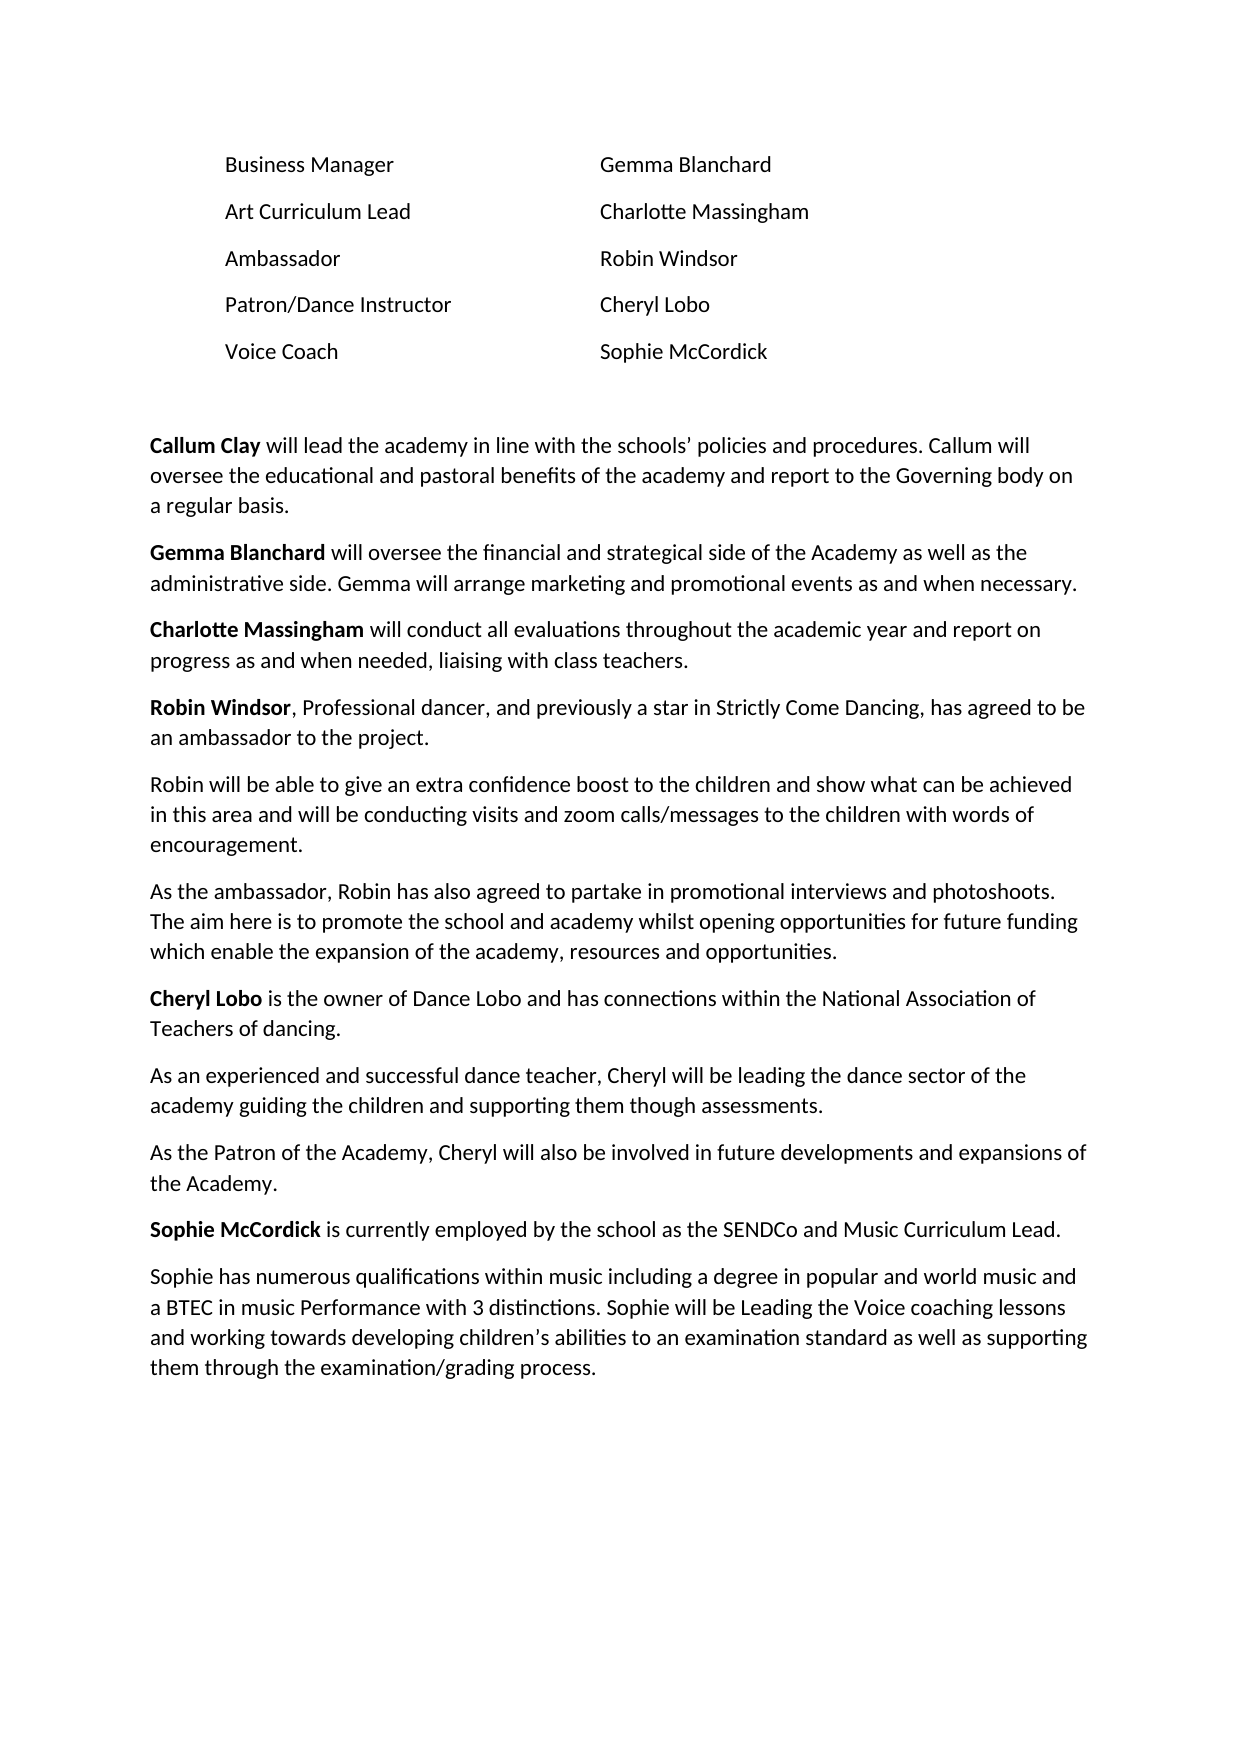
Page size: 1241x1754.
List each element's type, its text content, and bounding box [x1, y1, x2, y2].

text Patron/Dance Instructor Cheryl Lobo [225, 291, 1090, 319]
text Voice Coach Sophie McCordick [225, 337, 1090, 366]
text Charlotte Massingham will conduct all evaluations throughout the academic year and report on progress as and when needed, liaising with class teachers. [150, 616, 1090, 674]
text Sophie has numerous qualifications within music including a degree in popular and world music and a BTEC in music Performance with 3 distinctions. Sophie will be Leading the Voice coaching lessons and working towards developing children’s abilities to an examination standard as well as supporting them through the examination/grading process. [150, 1262, 1090, 1381]
text As the ambassador, Robin has also agreed to partake in promotional interviews and photoshoots. The aim here is to promote the school and academy whilst opening opportunities for future funding which enable the expansion of the academy, resources and opportunities. [150, 877, 1090, 966]
text Ambassador Robin Windsor [225, 244, 1090, 272]
text Robin Windsor, Professional dancer, and previously a star in Strictly Come Dancing, has agreed to be an ambassador to the project. [150, 693, 1090, 751]
text As an experienced and successful dance teacher, Cheryl will be leading the dance sector of the academy guiding the children and supporting them though assessments. [150, 1061, 1090, 1120]
text Sophie McCordick is currently employed by the school as the SENDCo and Music Curriculum Lead. [150, 1216, 1090, 1244]
text Gemma Blanchard will oversee the financial and strategical side of the Academy as well as the administrative side. Gemma will arrange marketing and promotional events as and when necessary. [150, 538, 1090, 597]
text Business Manager Gemma Blanchard [225, 150, 1090, 178]
text Robin will be able to give an extra confidence boost to the children and show what can be achieved in this area and will be conducting visits and zoom calls/messages to the children with words of encouragement. [150, 770, 1090, 858]
text As the Patron of the Academy, Cheryl will also be involved in future developments and expansions of the Academy. [150, 1138, 1090, 1197]
text Callum Clay will lead the academy in line with the schools’ policies and procedures. Callum will oversee the educational and pastoral benefits of the academy and report to the Governing body on a regular basis. [150, 431, 1090, 520]
text Cheryl Lobo is the owner of Dance Lobo and has connections within the National Association of Teachers of dancing. [150, 984, 1090, 1043]
text Art Curriculum Lead Charlotte Massingham [225, 197, 1090, 225]
